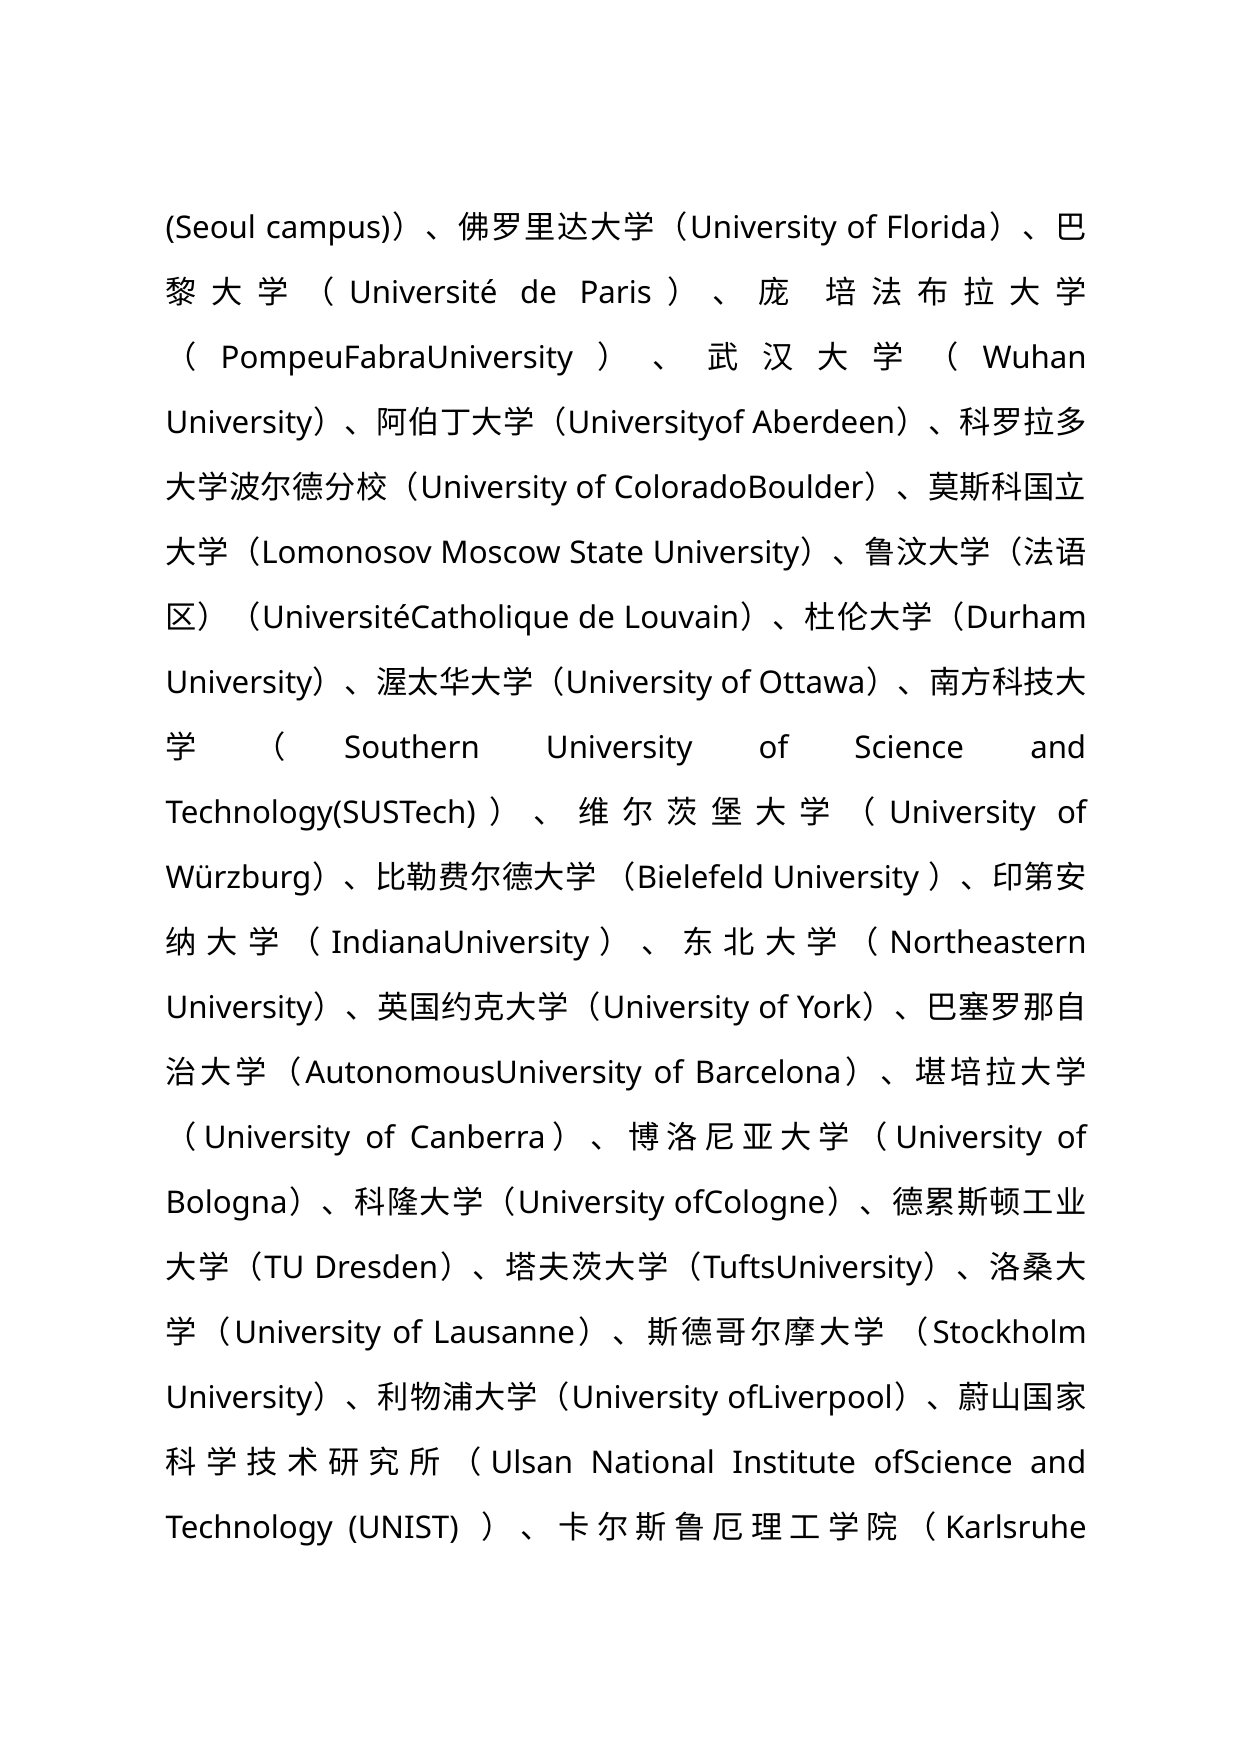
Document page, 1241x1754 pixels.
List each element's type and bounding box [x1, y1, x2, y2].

text [165, 193, 1087, 1558]
